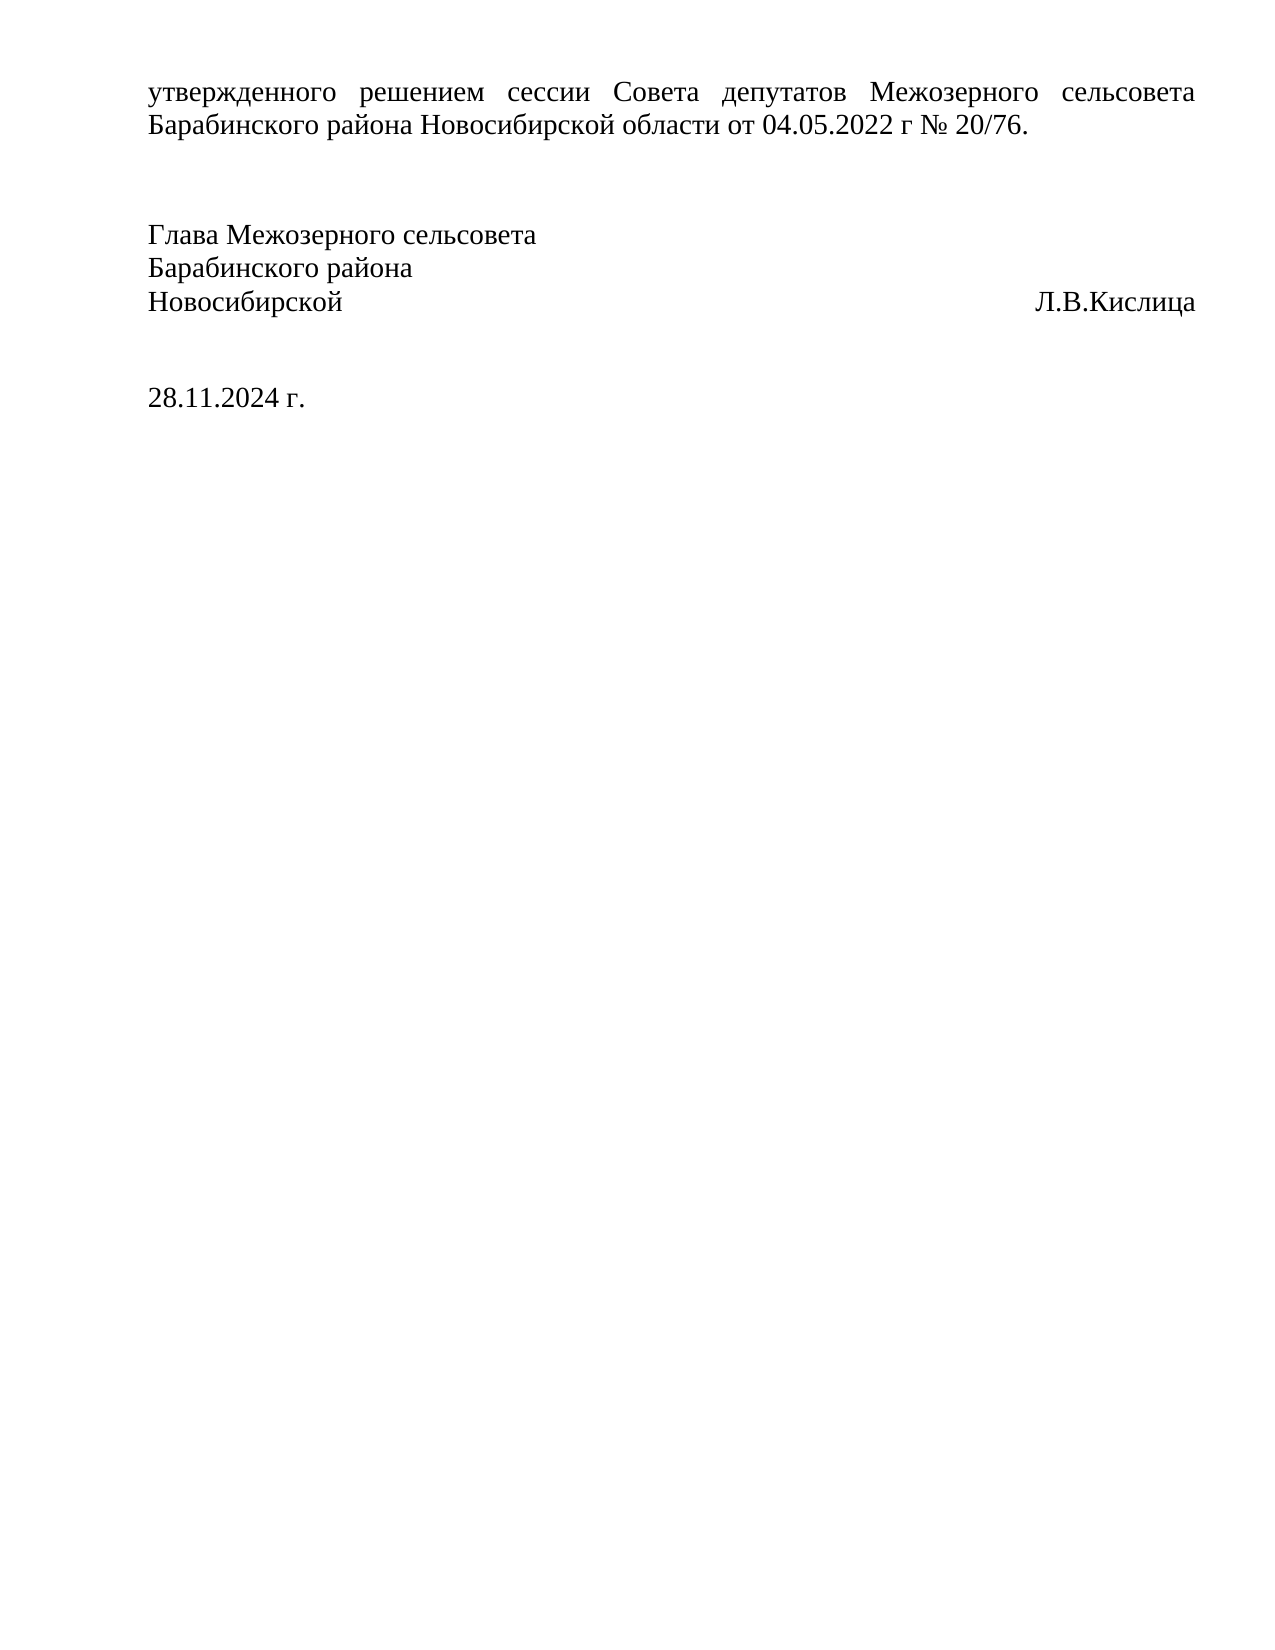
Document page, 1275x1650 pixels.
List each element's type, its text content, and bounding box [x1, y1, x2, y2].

text Барабинского района [148, 251, 1196, 284]
text 28.11.2024 г. [148, 380, 1196, 413]
text Новосибирской Л.В.Кислица [148, 284, 1196, 318]
text Глава Межозерного сельсовета [148, 217, 1196, 251]
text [148, 74, 1196, 141]
